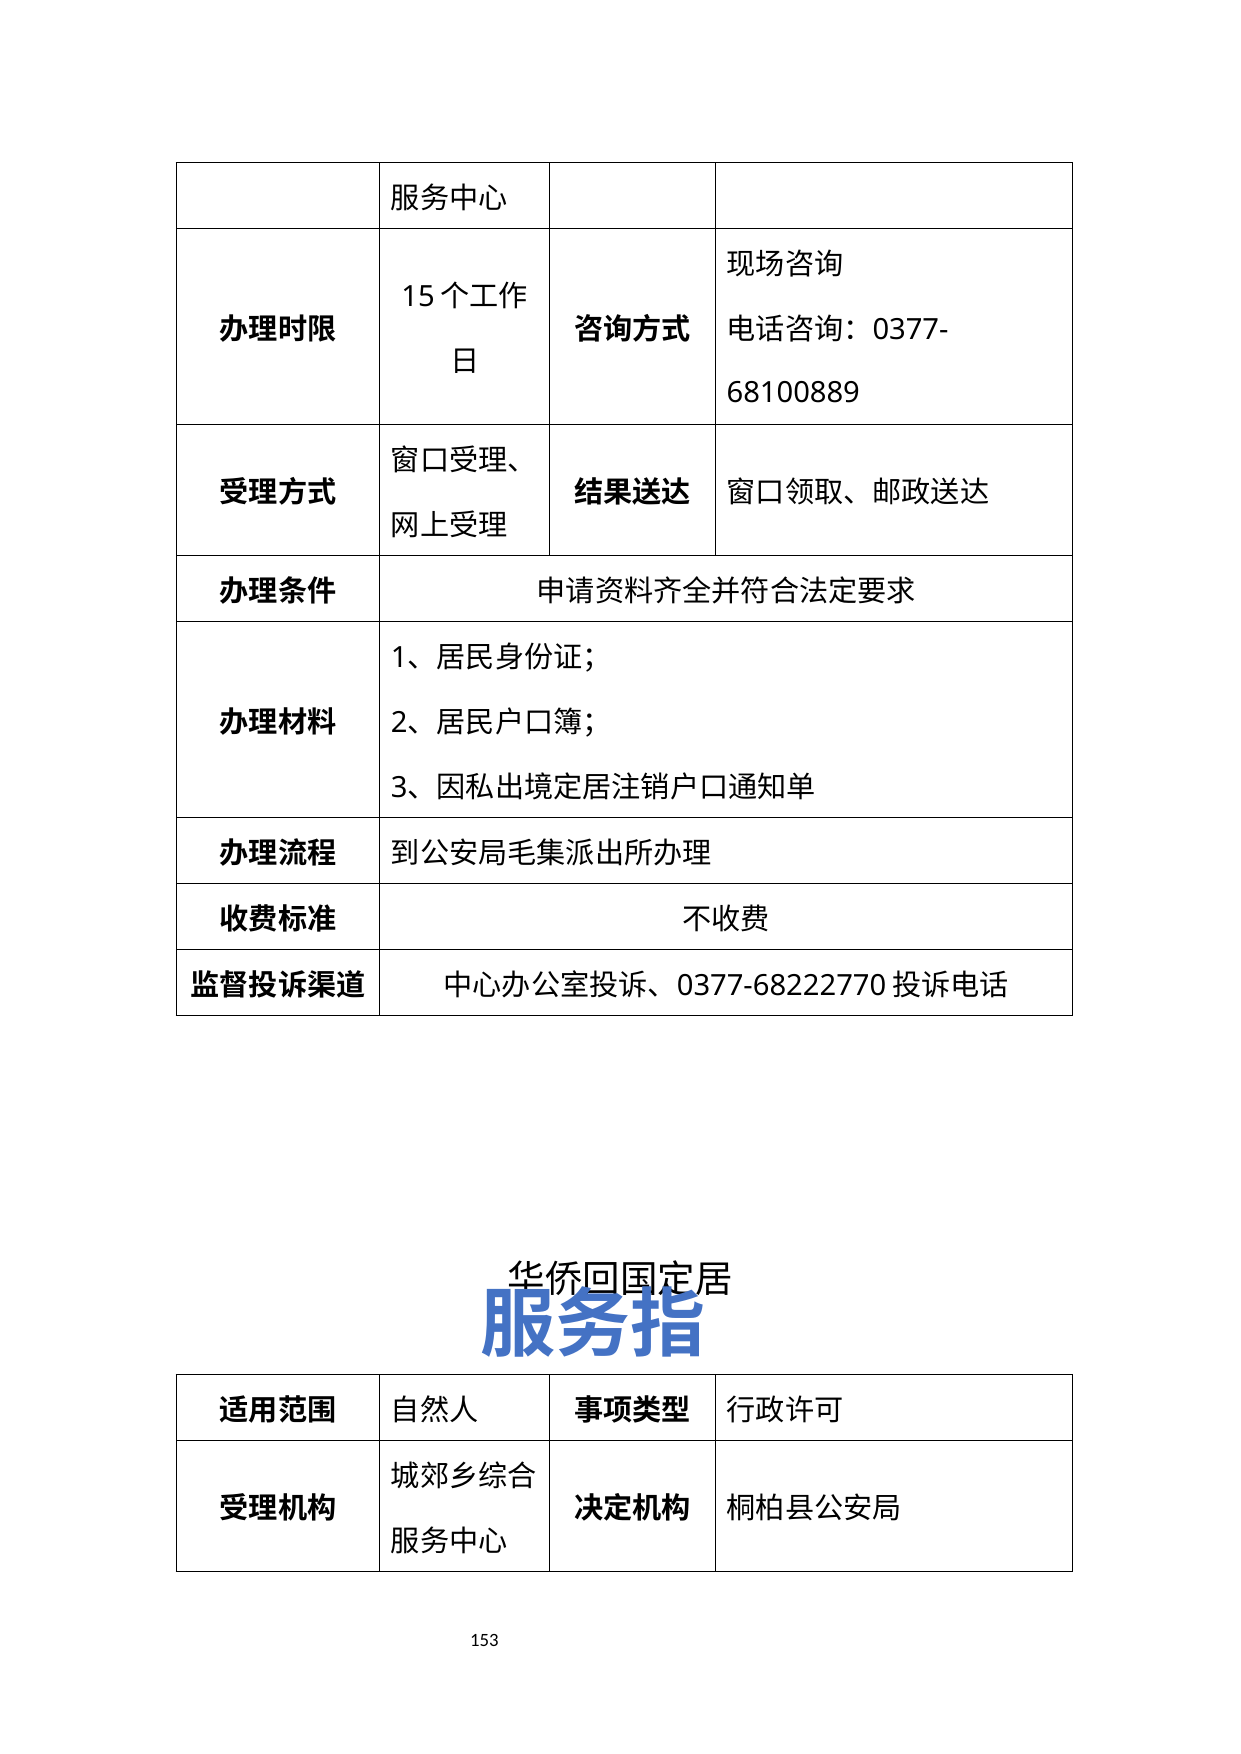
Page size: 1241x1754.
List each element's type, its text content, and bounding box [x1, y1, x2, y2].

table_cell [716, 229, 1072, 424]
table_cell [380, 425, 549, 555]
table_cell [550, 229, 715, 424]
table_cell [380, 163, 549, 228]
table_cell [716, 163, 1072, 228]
text 华侨回国定居 [187, 1244, 1053, 1309]
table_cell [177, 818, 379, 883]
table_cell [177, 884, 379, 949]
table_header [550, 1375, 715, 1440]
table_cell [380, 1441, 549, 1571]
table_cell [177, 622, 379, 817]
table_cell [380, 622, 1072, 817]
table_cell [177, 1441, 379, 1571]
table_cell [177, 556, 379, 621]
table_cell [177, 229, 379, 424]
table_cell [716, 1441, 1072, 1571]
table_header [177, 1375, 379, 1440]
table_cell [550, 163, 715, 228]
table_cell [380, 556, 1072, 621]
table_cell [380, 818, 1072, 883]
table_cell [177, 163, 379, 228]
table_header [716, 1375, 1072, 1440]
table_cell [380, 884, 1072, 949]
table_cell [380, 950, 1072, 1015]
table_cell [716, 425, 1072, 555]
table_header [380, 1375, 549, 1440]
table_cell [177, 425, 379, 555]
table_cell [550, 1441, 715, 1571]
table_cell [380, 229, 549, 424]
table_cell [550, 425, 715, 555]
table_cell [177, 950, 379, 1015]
